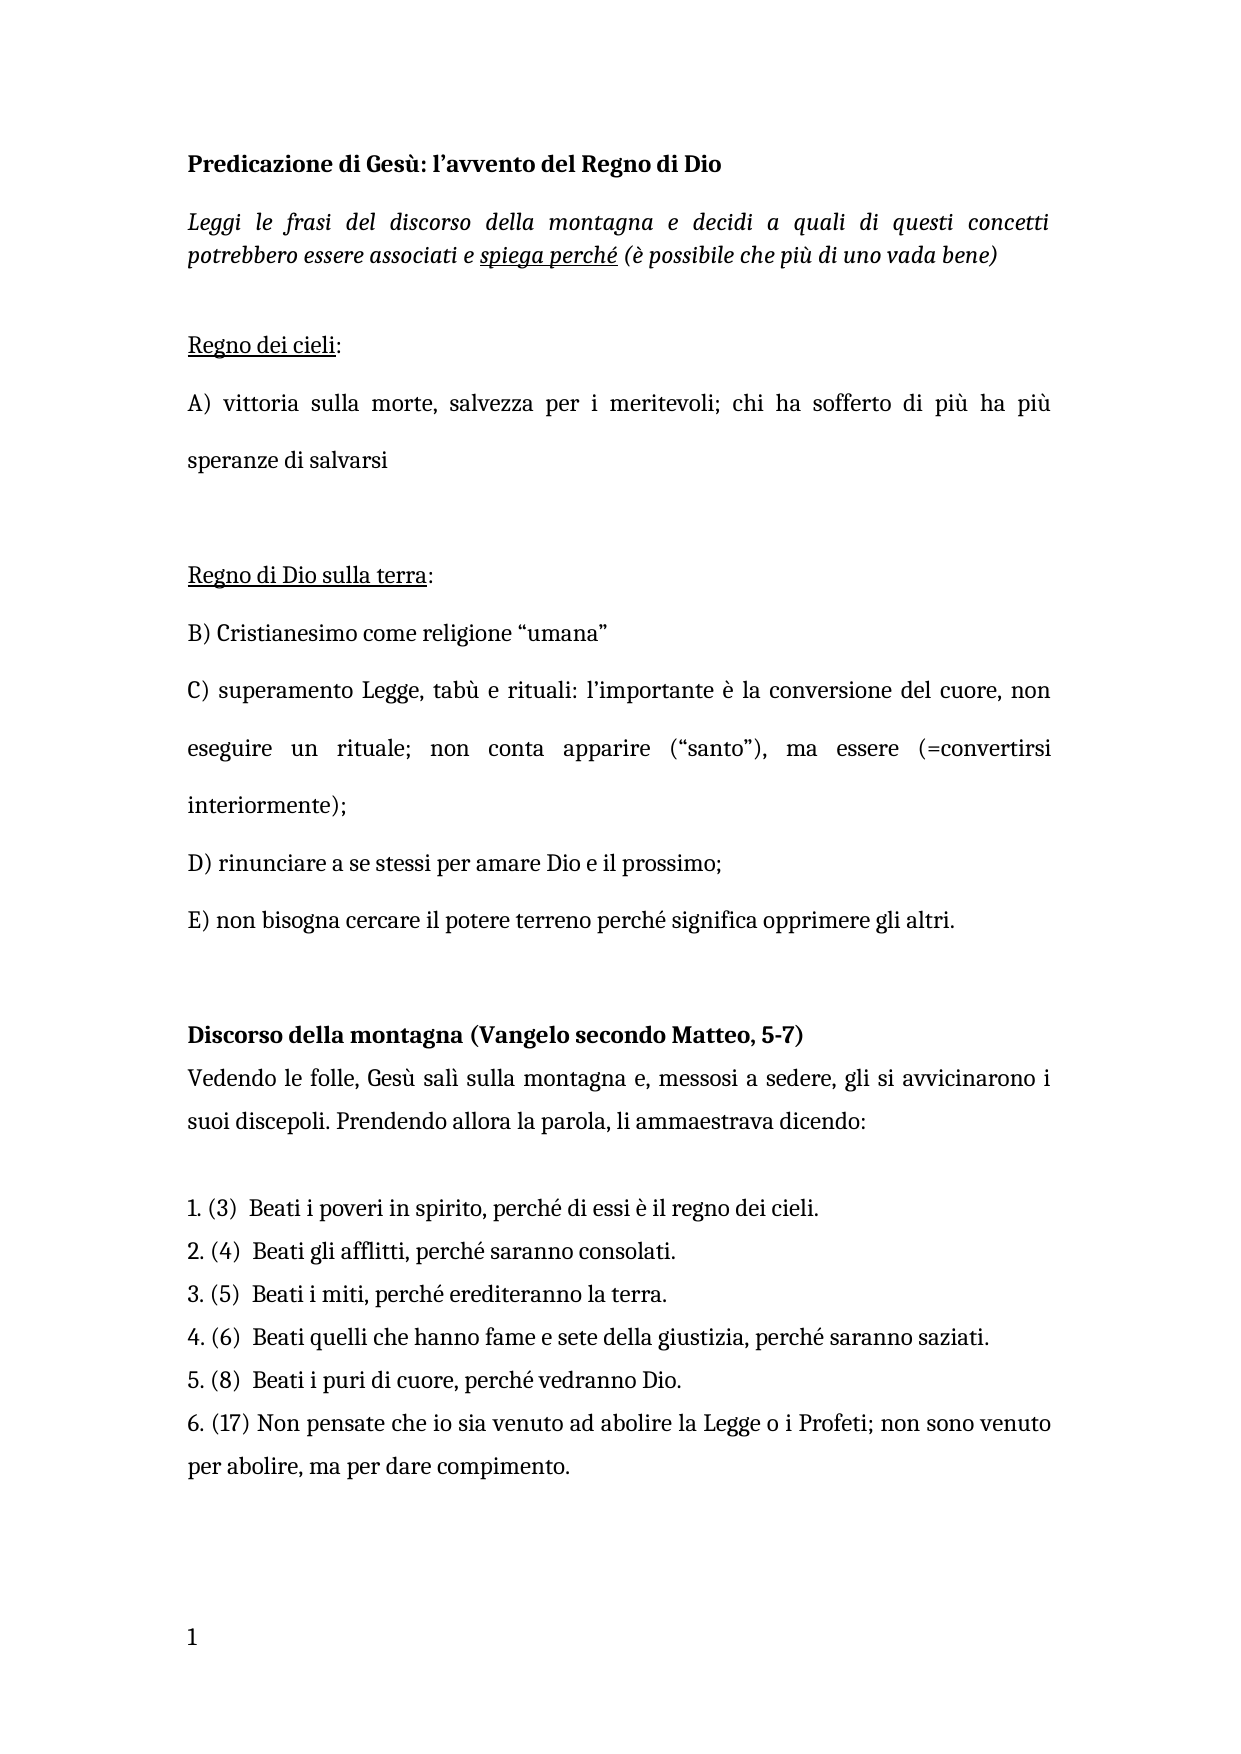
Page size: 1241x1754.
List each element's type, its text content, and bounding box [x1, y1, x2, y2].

text 5. (8) Beati i puri di cuore, perché vedranno Dio. [187, 1366, 1053, 1395]
text 1. (3) Beati i poveri in spirito, perché di essi è il regno dei cieli. [187, 1193, 1053, 1222]
text C) superamento Legge, tabù e rituali: l’importante è la conversione del cuore, non eseguire un rituale; non conta apparire (“santo”), ma essere (=convertirsi interiormente); [187, 676, 1053, 820]
text 3. (5) Beati i miti, perché erediteranno la terra. [187, 1280, 1053, 1308]
text Regno dei cieli: [187, 331, 1053, 360]
text A) vittoria sulla morte, salvezza per i meritevoli; chi ha sofferto di più ha più speranze di salvarsi [187, 388, 1053, 475]
text Regno di Dio sulla terra: [187, 561, 1053, 590]
text 2. (4) Beati gli afflitti, perché saranno consolati. [187, 1237, 1053, 1265]
text Predicazione di Gesù: l’avvento del Regno di Dio [187, 150, 1053, 179]
text 6. (17) Non pensate che io sia venuto ad abolire la Legge o i Profeti; non sono venuto per abolire, ma per dare compimento. [187, 1409, 1053, 1481]
text Leggi le frasi del discorso della montagna e decidi a quali di questi concetti potrebbero essere associati e spiega perché (è possibile che più di uno vada bene) [187, 207, 1053, 269]
text 4. (6) Beati quelli che hanno fame e sete della giustizia, perché saranno saziati. [187, 1323, 1053, 1352]
text E) non bisogna cercare il potere terreno perché significa opprimere gli altri. [187, 906, 1053, 935]
text B) Cristianesimo come religione “umana” [187, 618, 1053, 647]
text D) rinunciare a se stessi per amare Dio e il prossimo; [187, 848, 1053, 877]
text Discorso della montagna (Vangelo secondo Matteo, 5-7) [187, 1021, 1053, 1050]
text Vedendo le folle, Gesù salì sulla montagna e, messosi a sedere, gli si avvicinarono i suoi discepoli. Prendendo allora la parola, li ammaestrava dicendo: [187, 1064, 1053, 1136]
